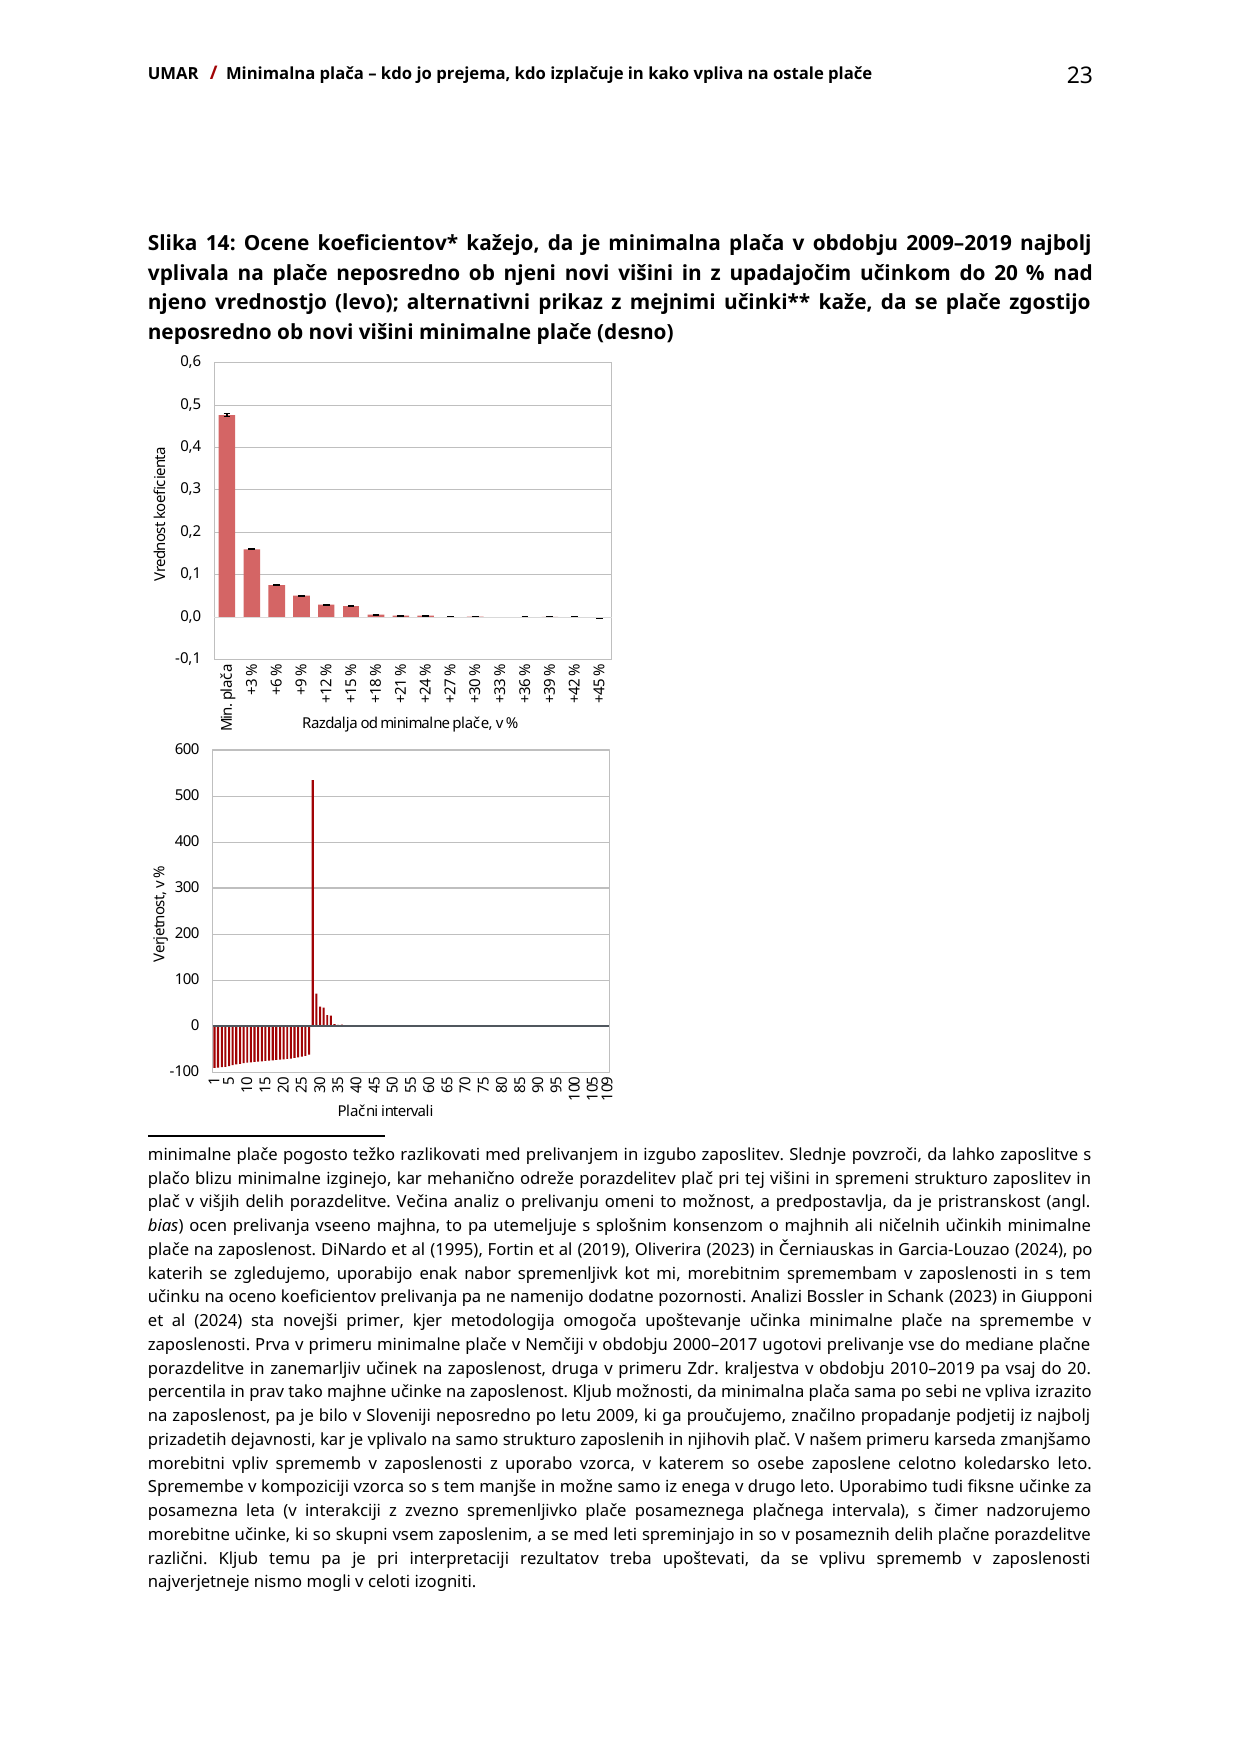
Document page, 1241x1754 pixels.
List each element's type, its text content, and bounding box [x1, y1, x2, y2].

text Slika 14: Ocene koeficientov* kažejo, da je minimalna plača v obdobju 2009–2019 najbolj vplivala na plače neposredno ob njeni novi višini in z upadajočim učinkom do 20 % nad njeno vrednostjo (levo); alternativni prikaz z mejnimi učinki** kaže, da se plače zgostijo neposredno ob novi višini minimalne plače (desno) [148, 228, 1092, 346]
